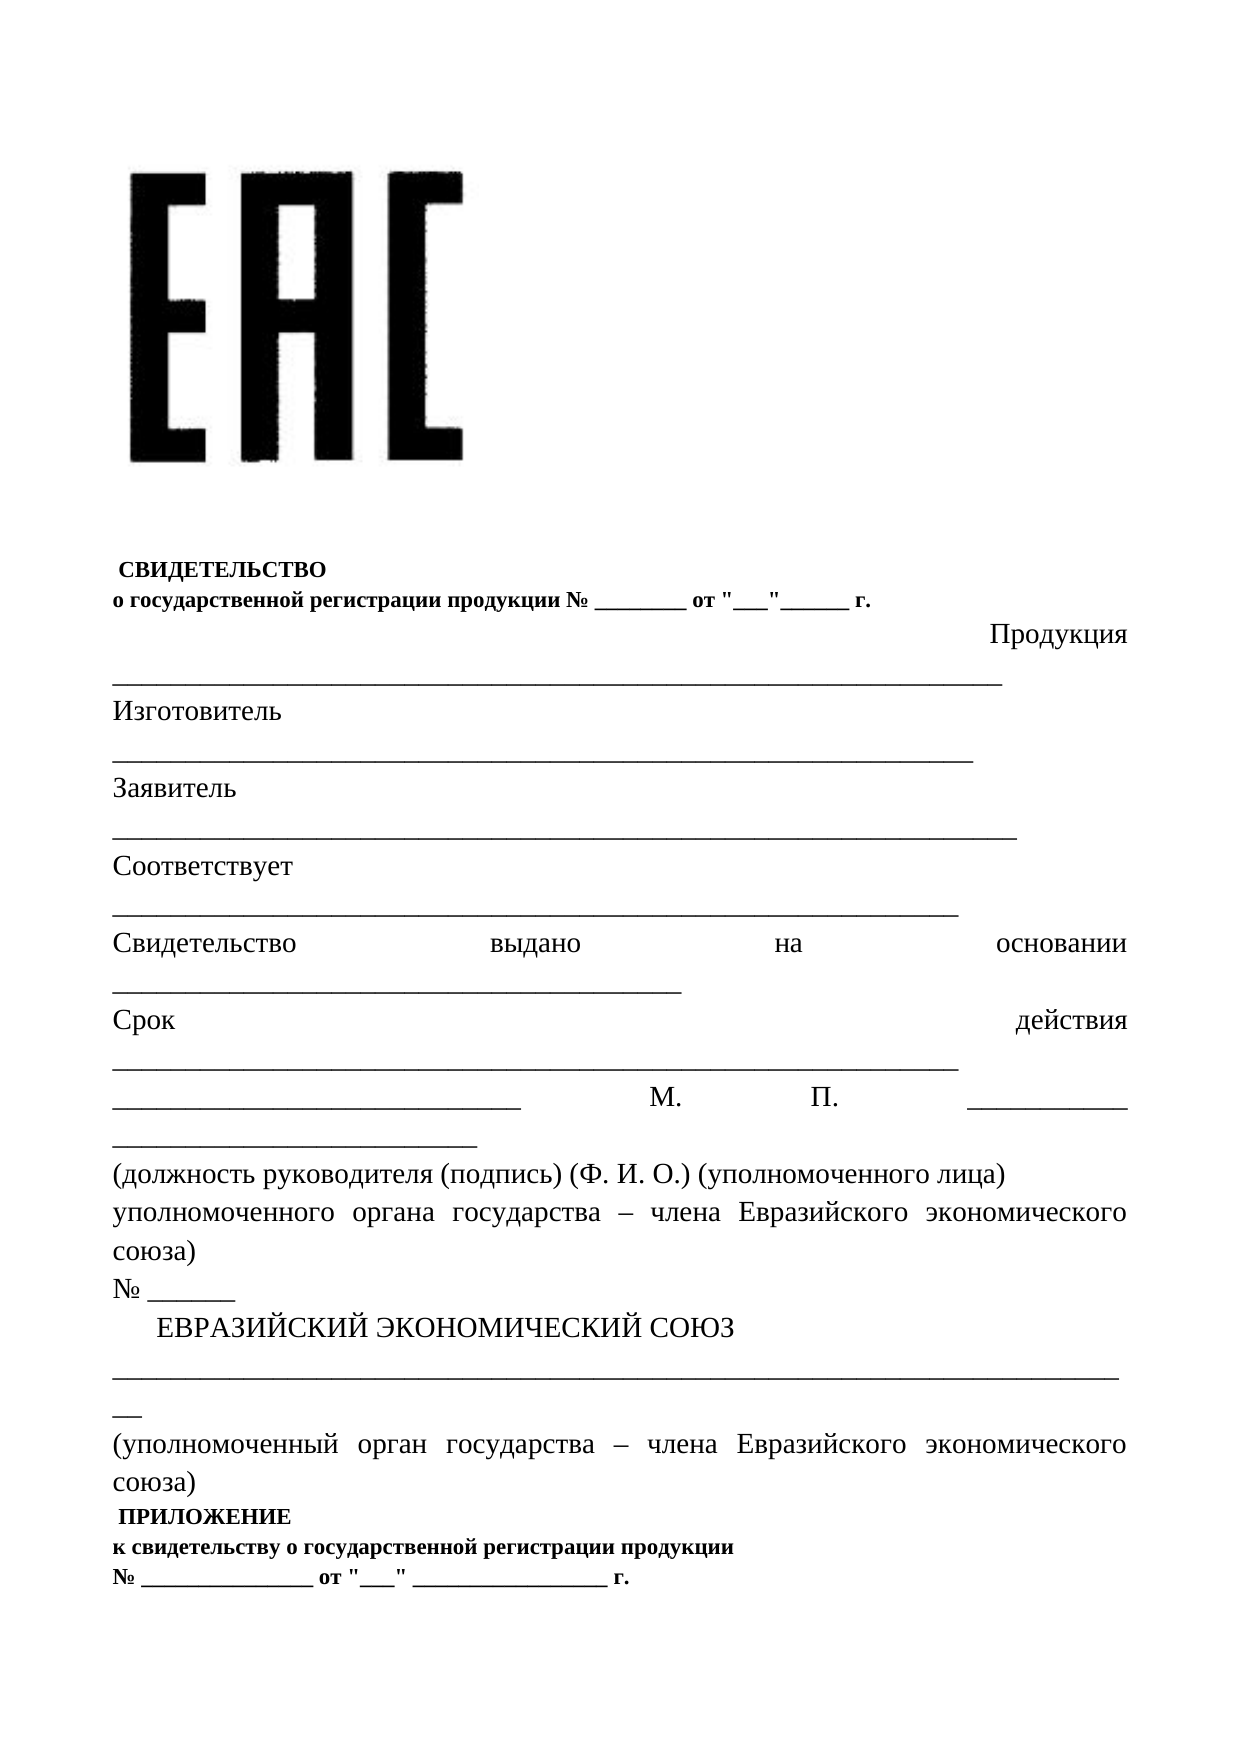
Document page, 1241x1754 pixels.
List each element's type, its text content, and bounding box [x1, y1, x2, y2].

text № ______ [112, 1272, 1128, 1305]
text Изготовитель ___________________________________________________________ [112, 693, 1128, 766]
text (уполномоченный орган государства – члена Евразийского экономического союза) [112, 1426, 1128, 1498]
picture [112, 150, 480, 492]
text ПРИЛОЖЕНИЕ к свидетельству о государственной регистрации продукции № _______________ от "___" _________________ г. [112, 1503, 1128, 1589]
text Продукция _____________________________________________________________ [112, 616, 1128, 688]
text Срок действия __________________________________________________________ [112, 1002, 1128, 1074]
text _______________________________________________________________________ [112, 1349, 1128, 1421]
text ____________________________ М. П. ___________ _________________________ [112, 1079, 1128, 1151]
text Заявитель ______________________________________________________________ [112, 771, 1128, 843]
text Свидетельство выдано на основании _______________________________________ [112, 925, 1128, 997]
text (должность руководителя (подпись) (Ф. И. О.) (уполномоченного лица) [112, 1156, 1128, 1189]
text Соответствует __________________________________________________________ [112, 848, 1128, 920]
text уполномоченного органа государства – члена Евразийского экономического союза) [112, 1194, 1128, 1267]
text ЕВРАЗИЙСКИЙ ЭКОНОМИЧЕСКИЙ СОЮЗ [112, 1310, 1128, 1344]
text СВИДЕТЕЛЬСТВО о государственной регистрации продукции № ________ от "___"______ г. [112, 556, 1128, 612]
